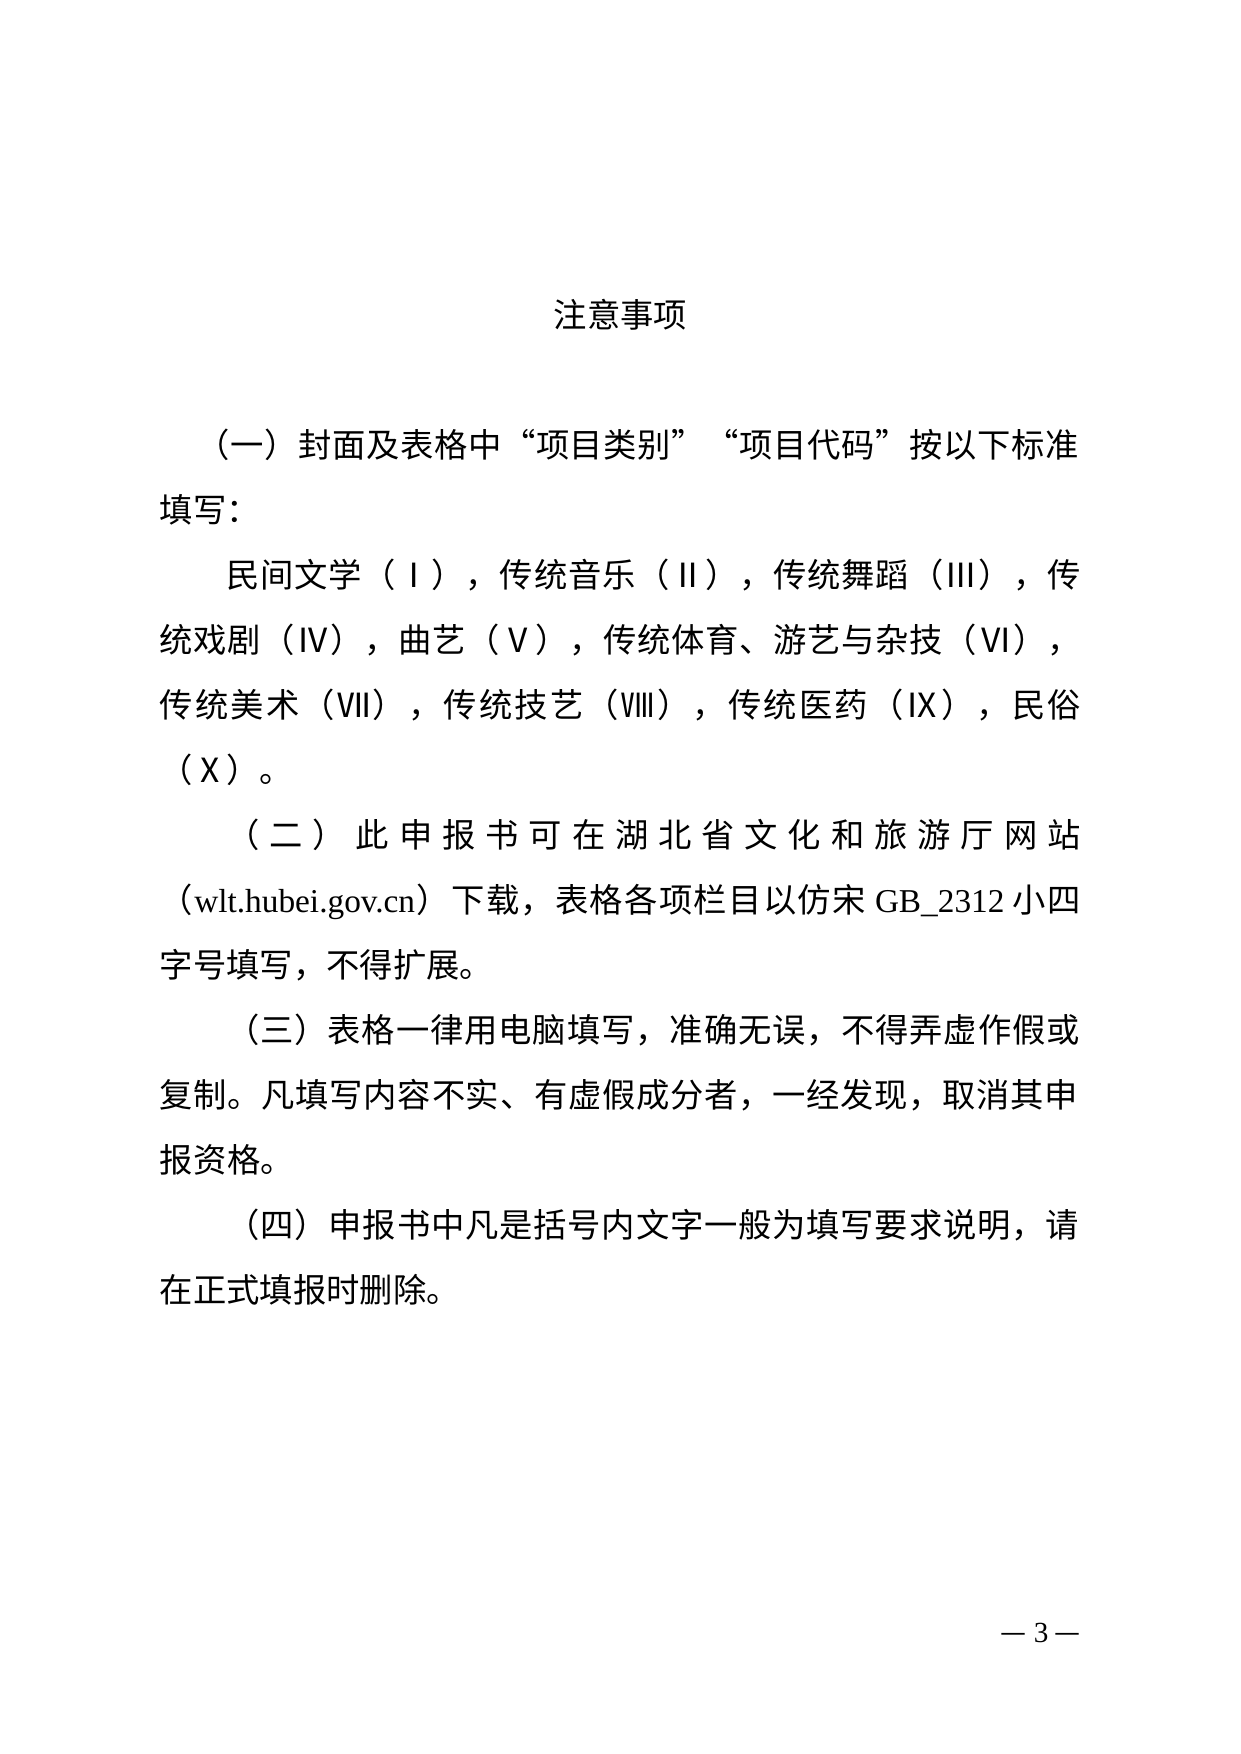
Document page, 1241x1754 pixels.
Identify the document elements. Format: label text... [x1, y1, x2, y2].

text （三）表格一律用电脑填写，准确无误，不得弄虚作假或复制。凡填写内容不实、有虚假成分者，一经发现，取消其申报资格。 [159, 995, 1081, 1190]
text 民间文学（Ⅰ），传统音乐（Ⅱ），传统舞蹈（Ⅲ），传统戏剧（Ⅳ），曲艺（Ⅴ），传统体育、游艺与杂技（Ⅵ），传统美术（Ⅶ），传统技艺（Ⅷ），传统医药（Ⅸ），民俗（Ⅹ）。 [159, 540, 1081, 800]
text （二）此申报书可在湖北省文化和旅游厅网站（wlt.hubei.gov.cn）下载，表格各项栏目以仿宋GB_2312小四字号填写，不得扩展。 [159, 800, 1081, 995]
text 注意事项 [159, 280, 1081, 345]
text （一）封面及表格中“项目类别”“项目代码”按以下标准填写： [159, 410, 1081, 540]
text （四）申报书中凡是括号内文字一般为填写要求说明，请在正式填报时删除。 [159, 1190, 1081, 1320]
